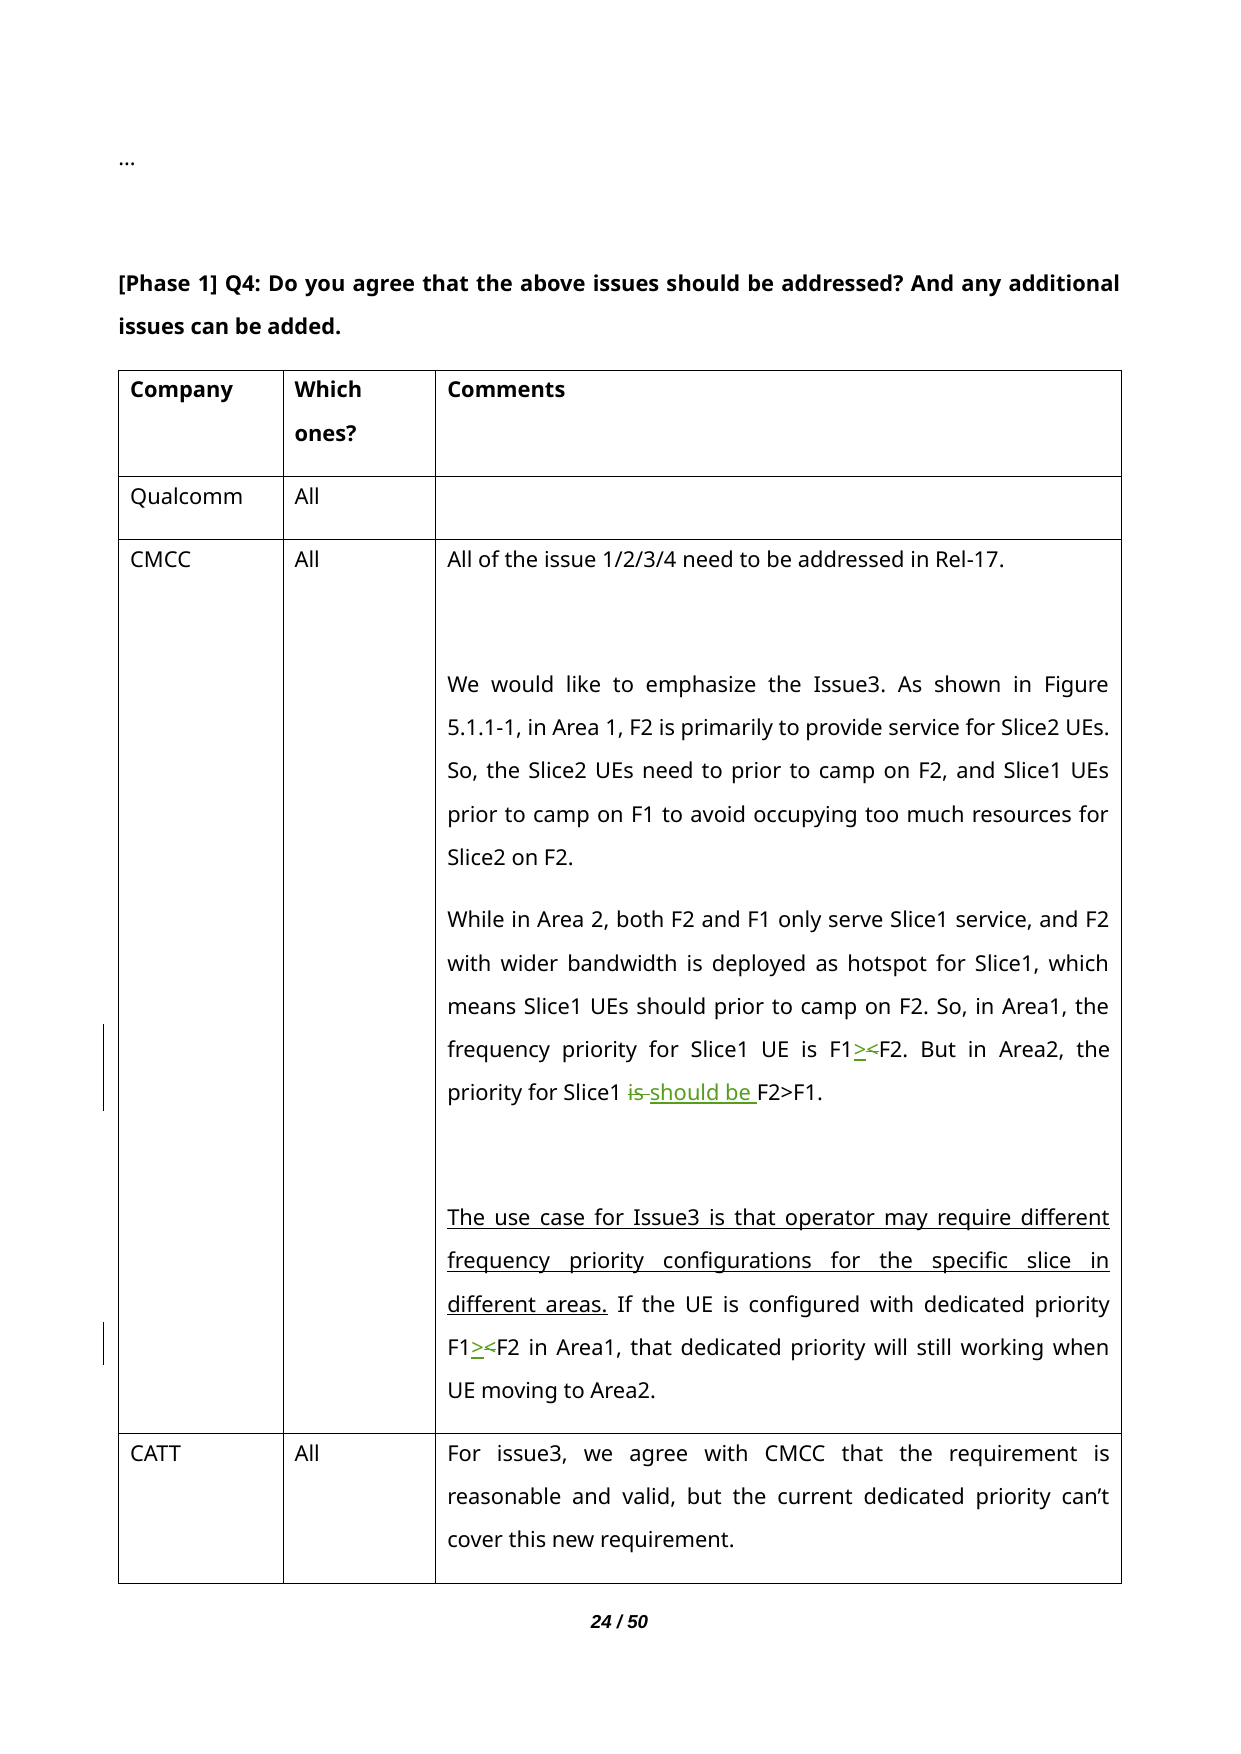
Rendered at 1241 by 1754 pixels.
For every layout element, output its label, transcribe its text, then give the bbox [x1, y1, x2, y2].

table_cell All [284, 477, 435, 539]
table_header Comments [436, 371, 1121, 476]
table_cell All [284, 540, 435, 1433]
table_cell Qualcomm [119, 477, 283, 539]
text [Phase 1] Q4: Do you agree that the above issues should be addressed? And any additional issues can be added. [118, 264, 1122, 344]
table_header Which ones? [284, 371, 435, 476]
table_cell [436, 477, 1121, 539]
table_cell CATT [119, 1434, 283, 1582]
text … [118, 138, 1122, 176]
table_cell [436, 1434, 1121, 1582]
table_cell All of the issue 1/2/3/4 need to be addressed in Rel-17. We would like to emphasize the Issue3. As shown in Figure 5.1.1-1, in Area 1, F2 is primarily to provide service for Slice2 UEs. So, the Slice2 UEs need to prior to camp on F2, and Slice1 UEs prior to camp on F1 to avoid occupying too much resources for Slice2 on F2. While in Area 2, both F2 and F1 only serve Slice1 service, and F2 with wider bandwidth is deployed as hotspot for Slice1, which means Slice1 UEs should prior to camp on F2. So, in Area1, the frequency priority for Slice1 UE is F1F2. But in Area2, the priority for Slice1 F2>F1. The use case for Issue3 is that operator may require different frequency priority configurations for the specific slice in different areas. If the UE is configured with dedicated priority F1F2 in Area1, that dedicated priority will still working when UE moving to Area2. [436, 540, 1121, 1433]
table_cell All [284, 1434, 435, 1582]
table_header Company [119, 371, 283, 476]
table_cell CMCC [119, 540, 283, 1433]
